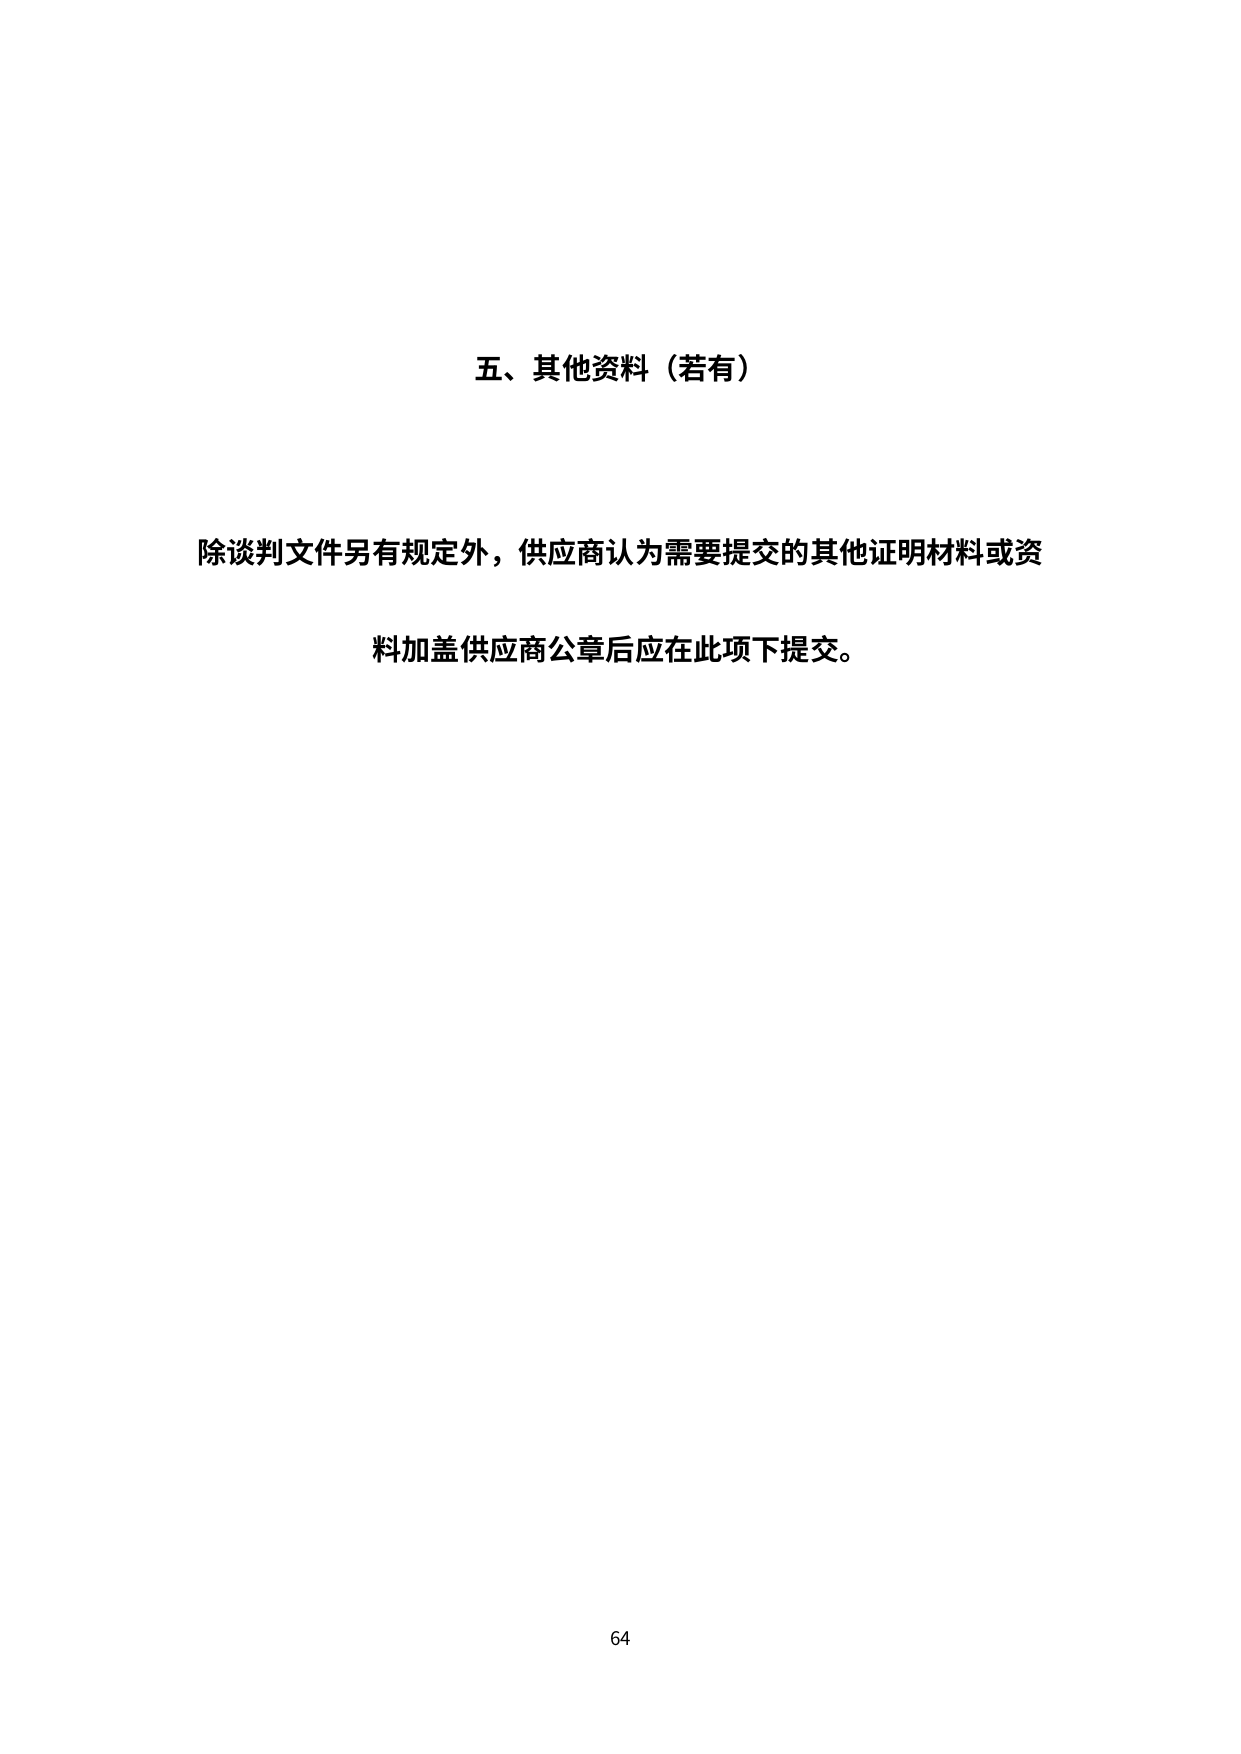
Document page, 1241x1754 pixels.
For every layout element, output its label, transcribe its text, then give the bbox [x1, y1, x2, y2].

text 除谈判文件另有规定外，供应商认为需要提交的其他证明材料或资料加盖供应商公章后应在此项下提交。 [187, 518, 1053, 680]
text 五、其他资料（若有） [187, 334, 1053, 399]
